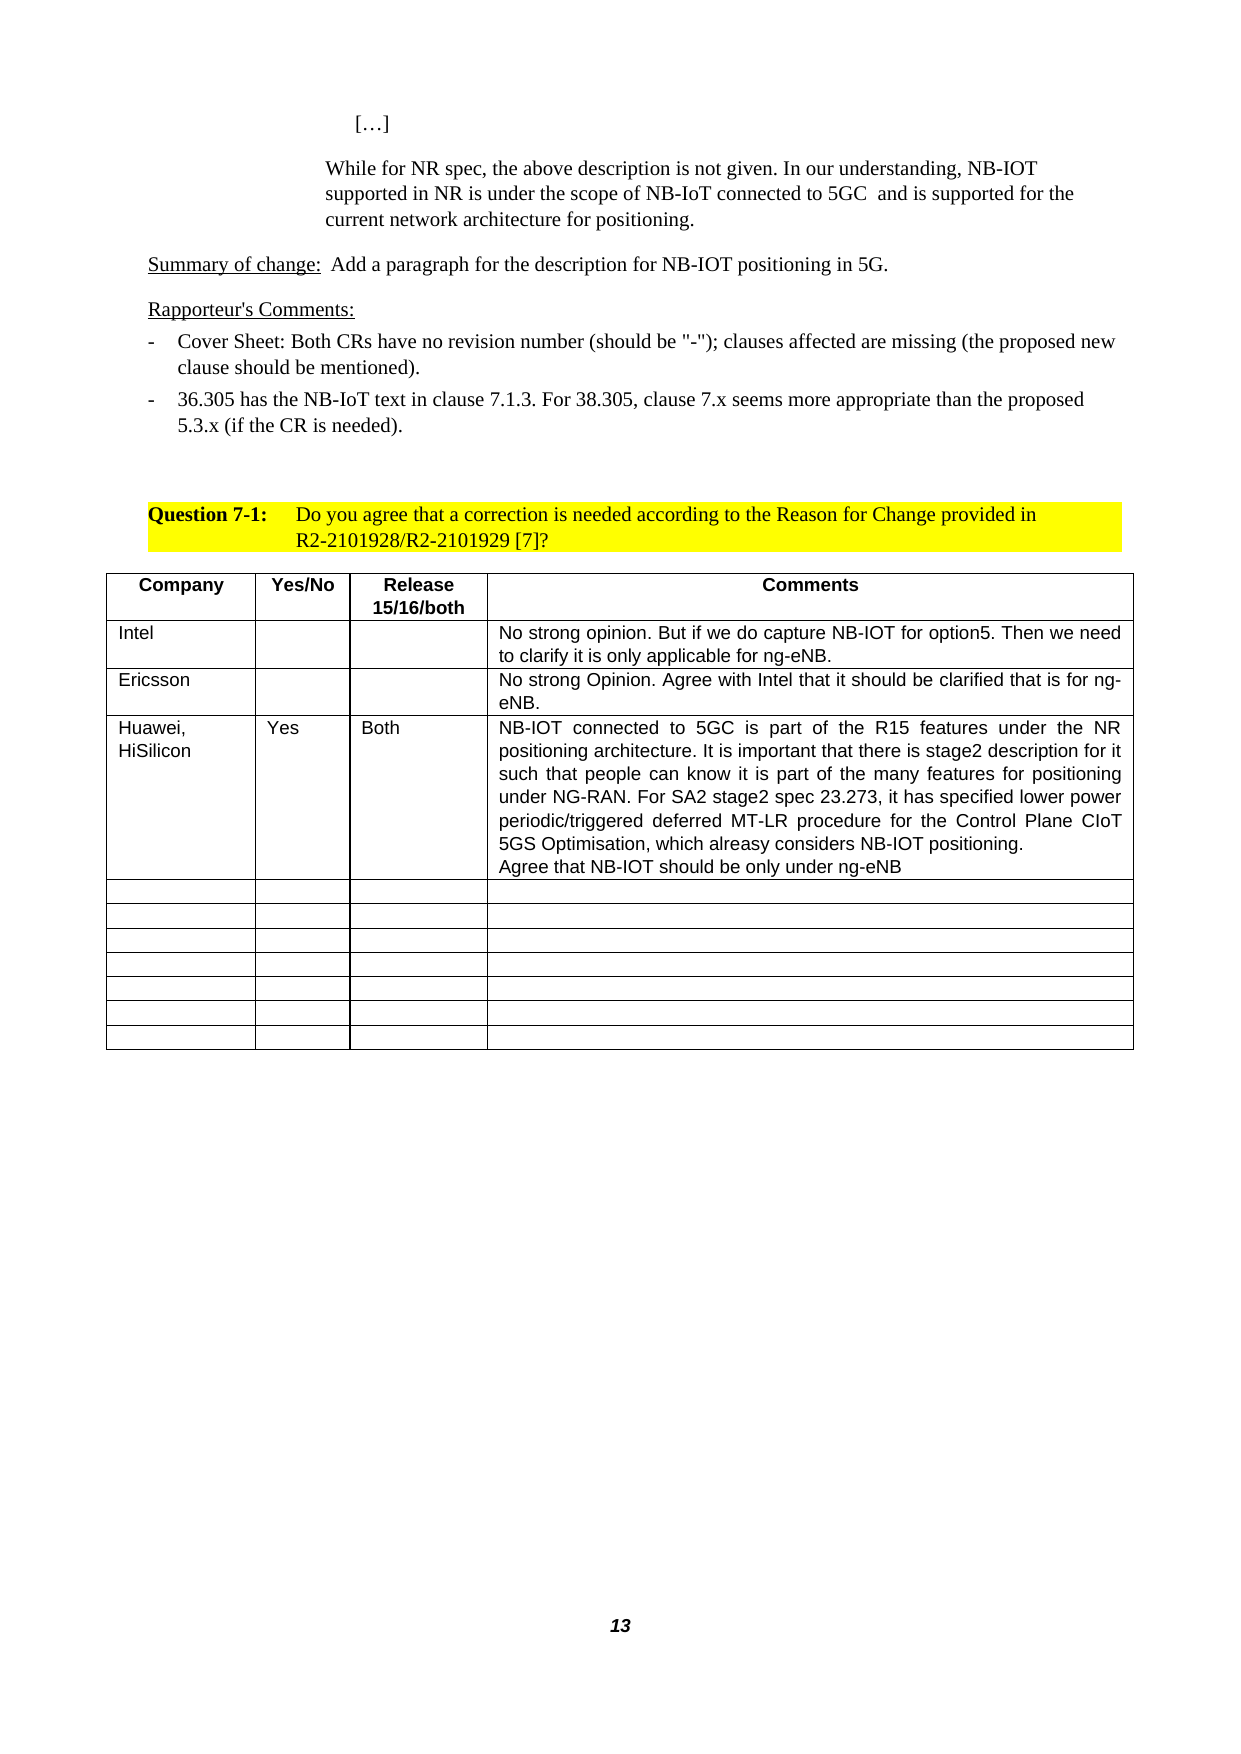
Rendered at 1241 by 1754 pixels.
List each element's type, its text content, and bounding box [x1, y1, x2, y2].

table_cell No strong Opinion. Agree with Intel that it should be clarified that is for ng-eNB. [488, 669, 1133, 715]
table_cell [351, 953, 487, 976]
table_cell [351, 1001, 487, 1025]
table_cell [488, 904, 1133, 928]
table_cell [107, 880, 255, 903]
table_cell [107, 1026, 255, 1049]
text Question 7-1: Do you agree that a correction is needed according to the Reason for Change provided in R2-2101928/R2-2101929 [7]? [148, 502, 1122, 552]
table_cell Intel [107, 621, 255, 668]
table_cell [107, 953, 255, 976]
table_cell [256, 880, 349, 903]
table_cell [488, 1001, 1133, 1025]
table_cell [351, 621, 487, 668]
table_cell Huawei, HiSilicon [107, 716, 255, 879]
table_cell [107, 977, 255, 1000]
table_cell [351, 904, 487, 928]
table_cell NB-IOT connected to 5GC is part of the R15 features under the NR positioning architecture. It is important that there is stage2 description for it such that people can know it is part of the many features for positioning under NG-RAN. For SA2 stage2 spec 23.273, it has specified lower power periodic/triggered deferred MT-LR procedure for the Control Plane CIoT 5GS Optimisation, which alreasy considers NB-IOT positioning. Agree that NB-IOT should be only under ng-eNB [488, 716, 1133, 879]
table_cell [256, 904, 349, 928]
table_cell [256, 1026, 349, 1049]
text While for NR spec, the above description is not given. In our understanding, NB-IOT supported in NR is under the scope of NB-IoT connected to 5GC and is supported for the current network architecture for positioning. [148, 155, 1122, 231]
table_cell [351, 880, 487, 903]
table_cell [351, 977, 487, 1000]
table_cell [256, 621, 349, 668]
table_cell [488, 929, 1133, 952]
table_cell Both [351, 716, 487, 879]
text Summary of change: Add a paragraph for the description for NB-IOT positioning in 5G. [148, 252, 1122, 276]
table_header Comments [488, 574, 1133, 620]
table_header Yes/No [256, 574, 349, 620]
table_cell [488, 953, 1133, 976]
table_cell Ericsson [107, 669, 255, 715]
table_cell [256, 1001, 349, 1025]
table_cell [256, 929, 349, 952]
table_cell [488, 977, 1133, 1000]
table_cell [351, 1026, 487, 1049]
table_header Release 15/16/both [351, 574, 487, 620]
table_cell [256, 669, 349, 715]
table_cell [107, 929, 255, 952]
table_cell Yes [256, 716, 349, 879]
table_cell [351, 929, 487, 952]
table_cell [107, 904, 255, 928]
text Rapporteur's Comments: [148, 297, 1122, 321]
table_cell [488, 880, 1133, 903]
table_cell [351, 669, 487, 715]
table_cell [256, 977, 349, 1000]
table_header Company [107, 574, 255, 620]
table_cell [107, 1001, 255, 1025]
text […] [148, 111, 1122, 135]
text - 36.305 has the NB-IoT text in clause 7.1.3. For 38.305, clause 7.x seems more appropriate than the proposed 5.3.x (if the CR is needed). [148, 387, 1122, 437]
table_cell [256, 953, 349, 976]
table_cell [488, 1026, 1133, 1049]
table_cell No strong opinion. But if we do capture NB-IOT for option5. Then we need to clarify it is only applicable for ng-eNB. [488, 621, 1133, 668]
text - Cover Sheet: Both CRs have no revision number (should be "-"); clauses affected are missing (the proposed new clause should be mentioned). [148, 329, 1122, 379]
